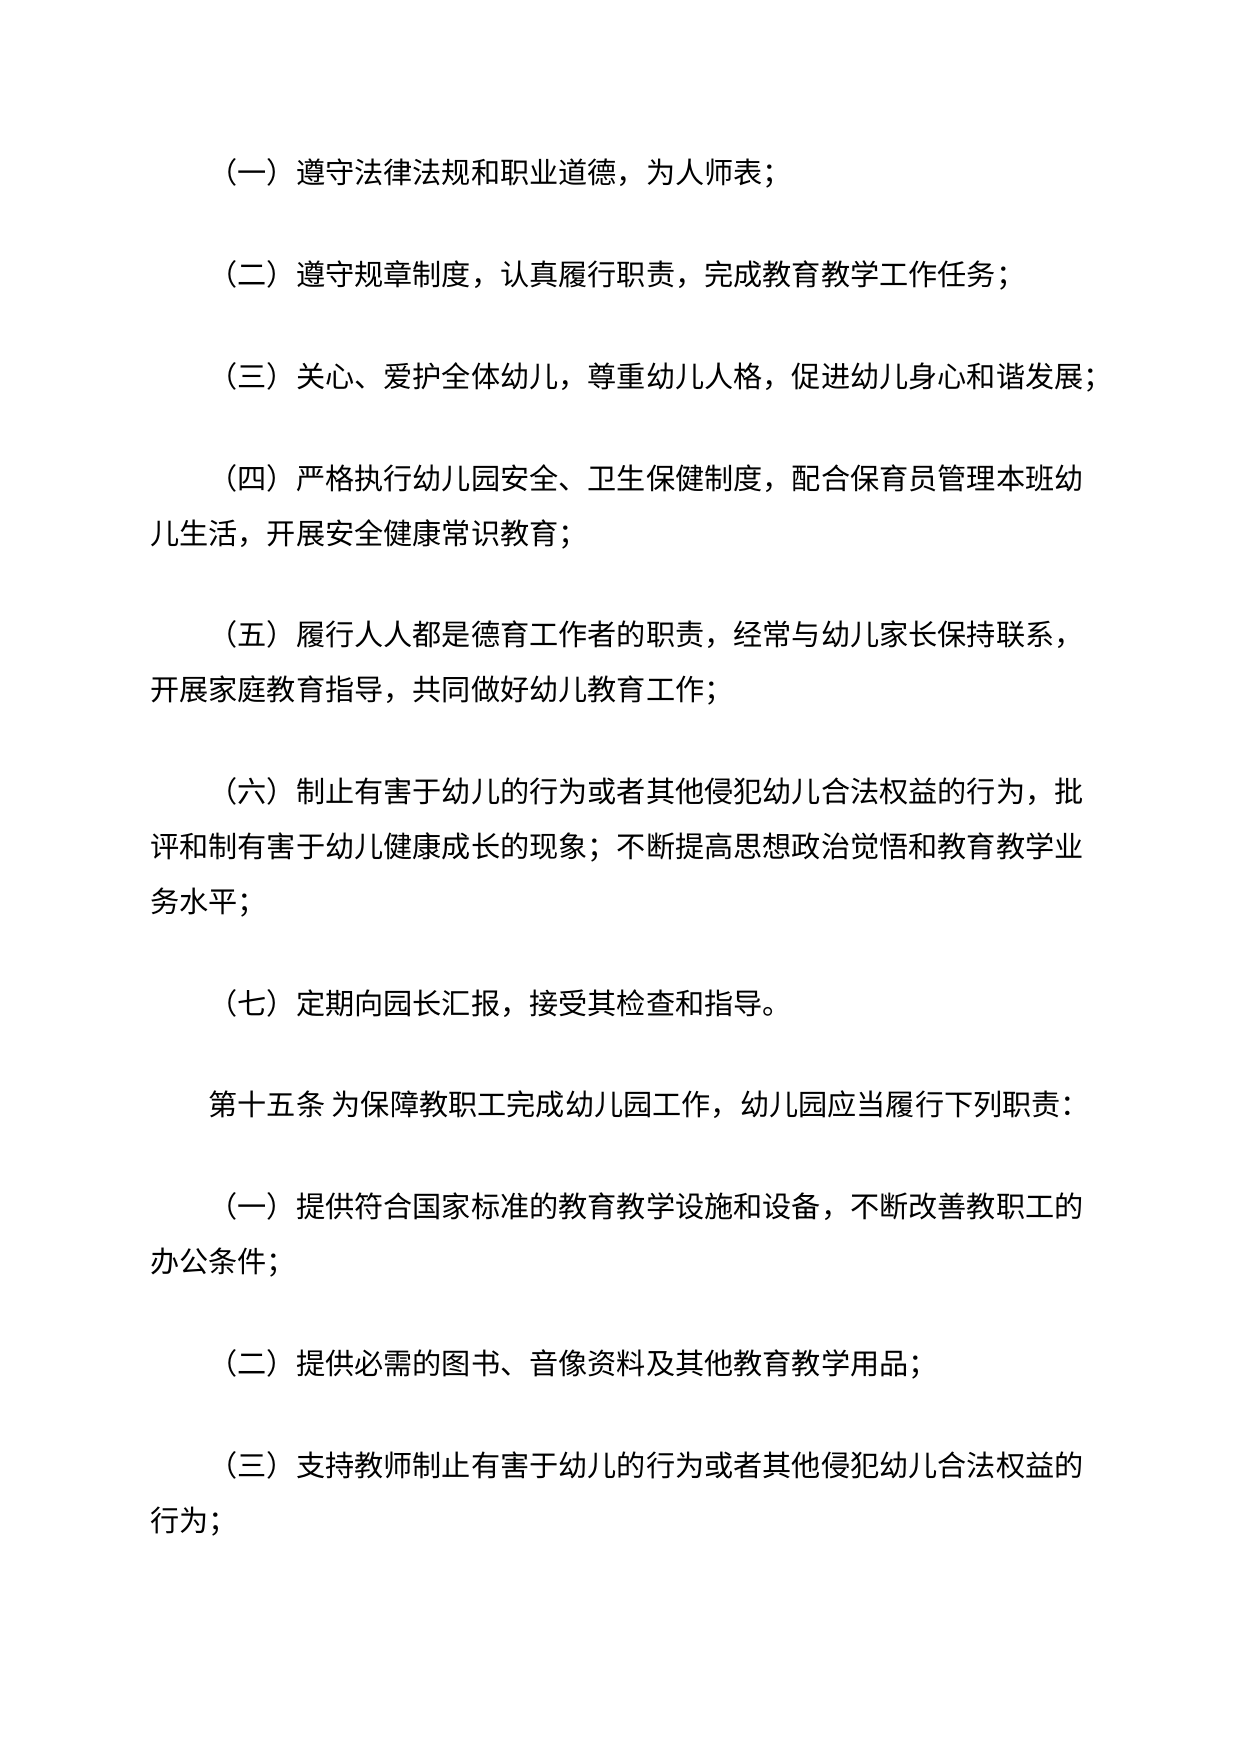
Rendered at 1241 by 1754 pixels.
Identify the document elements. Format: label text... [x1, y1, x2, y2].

text （一）提供符合国家标准的教育教学设施和设备，不断改善教职工的办公条件； [150, 1184, 1090, 1281]
text （六）制止有害于幼儿的行为或者其他侵犯幼儿合法权益的行为，批评和制有害于幼儿健康成长的现象；不断提高思想政治觉悟和教育教学业务水平； [150, 769, 1090, 921]
text （三）关心、爱护全体幼儿，尊重幼儿人格，促进幼儿身心和谐发展； [150, 353, 1090, 396]
text （五）履行人人都是德育工作者的职责，经常与幼儿家长保持联系，开展家庭教育指导，共同做好幼儿教育工作； [150, 612, 1090, 709]
text （七）定期向园长汇报，接受其检查和指导。 [150, 980, 1090, 1022]
text （二）遵守规章制度，认真履行职责，完成教育教学工作任务； [150, 252, 1090, 294]
text （三）支持教师制止有害于幼儿的行为或者其他侵犯幼儿合法权益的行为； [150, 1442, 1090, 1539]
text （一）遵守法律法规和职业道德，为人师表； [150, 150, 1090, 192]
text （四）严格执行幼儿园安全、卫生保健制度，配合保育员管理本班幼儿生活，开展安全健康常识教育； [150, 455, 1090, 552]
text （二）提供必需的图书、音像资料及其他教育教学用品； [150, 1340, 1090, 1383]
text 第十五条 为保障教职工完成幼儿园工作，幼儿园应当履行下列职责： [150, 1082, 1090, 1124]
